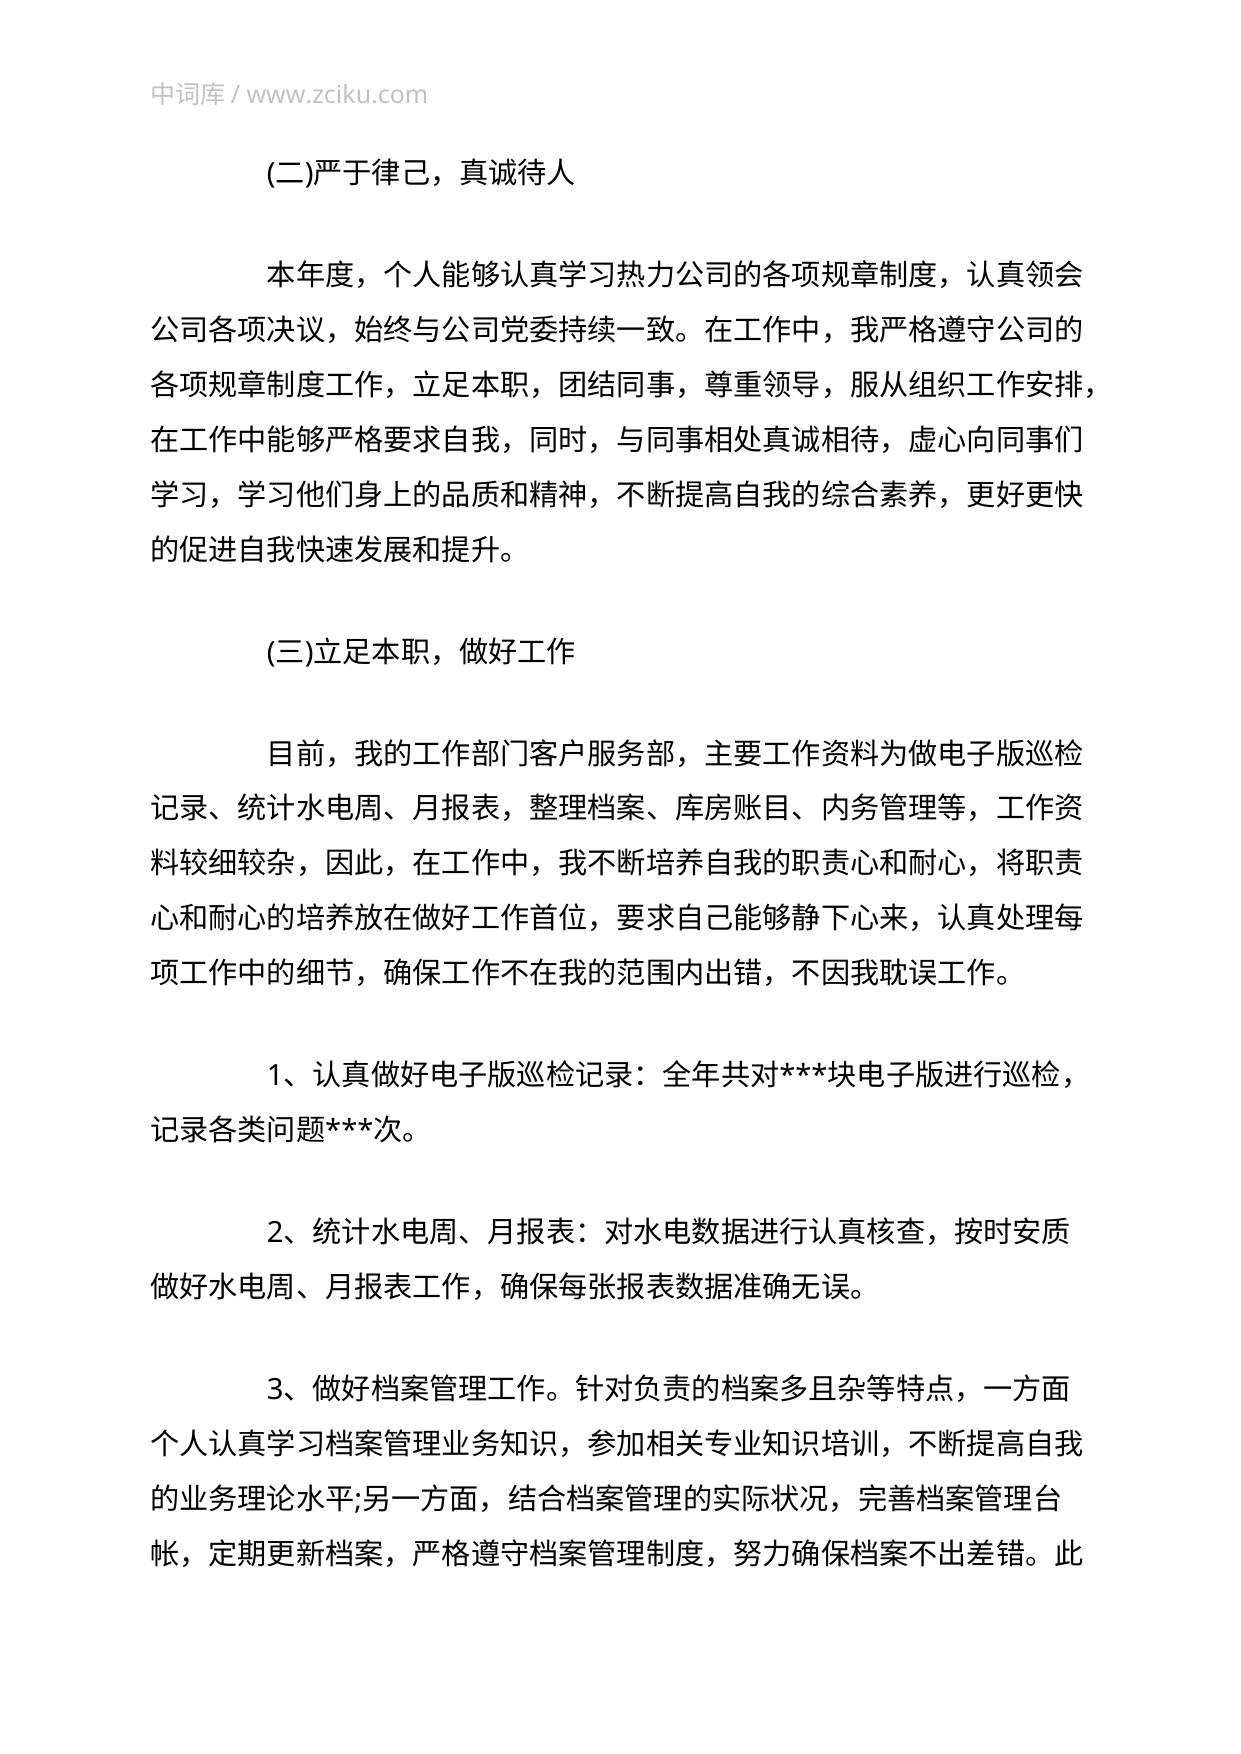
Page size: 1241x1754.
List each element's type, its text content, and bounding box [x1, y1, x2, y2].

text 本年度，个人能够认真学习热力公司的各项规章制度，认真领会公司各项决议，始终与公司党委持续一致。在工作中，我严格遵守公司的各项规章制度工作，立足本职，团结同事，尊重领导，服从组织工作安排，在工作中能够严格要求自我，同时，与同事相处真诚相待，虚心向同事们学习，学习他们身上的品质和精神，不断提高自我的综合素养，更好更快的促进自我快速发展和提升。 [150, 252, 1090, 569]
text 目前，我的工作部门客户服务部，主要工作资料为做电子版巡检记录、统计水电周、月报表，整理档案、库房账目、内务管理等，工作资料较细较杂，因此，在工作中，我不断培养自我的职责心和耐心，将职责心和耐心的培养放在做好工作首位，要求自己能够静下心来，认真处理每项工作中的细节，确保工作不在我的范围内出错，不因我耽误工作。 [150, 730, 1090, 992]
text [150, 1365, 1090, 1572]
text (三)立足本职，做好工作 [150, 628, 1090, 671]
text (二)严于律己，真诚待人 [150, 150, 1090, 192]
text 2、统计水电周、月报表：对水电数据进行认真核查，按时安质做好水电周、月报表工作，确保每张报表数据准确无误。 [150, 1208, 1090, 1306]
text 1、认真做好电子版巡检记录：全年共对***块电子版进行巡检，记录各类问题***次。 [150, 1052, 1090, 1149]
